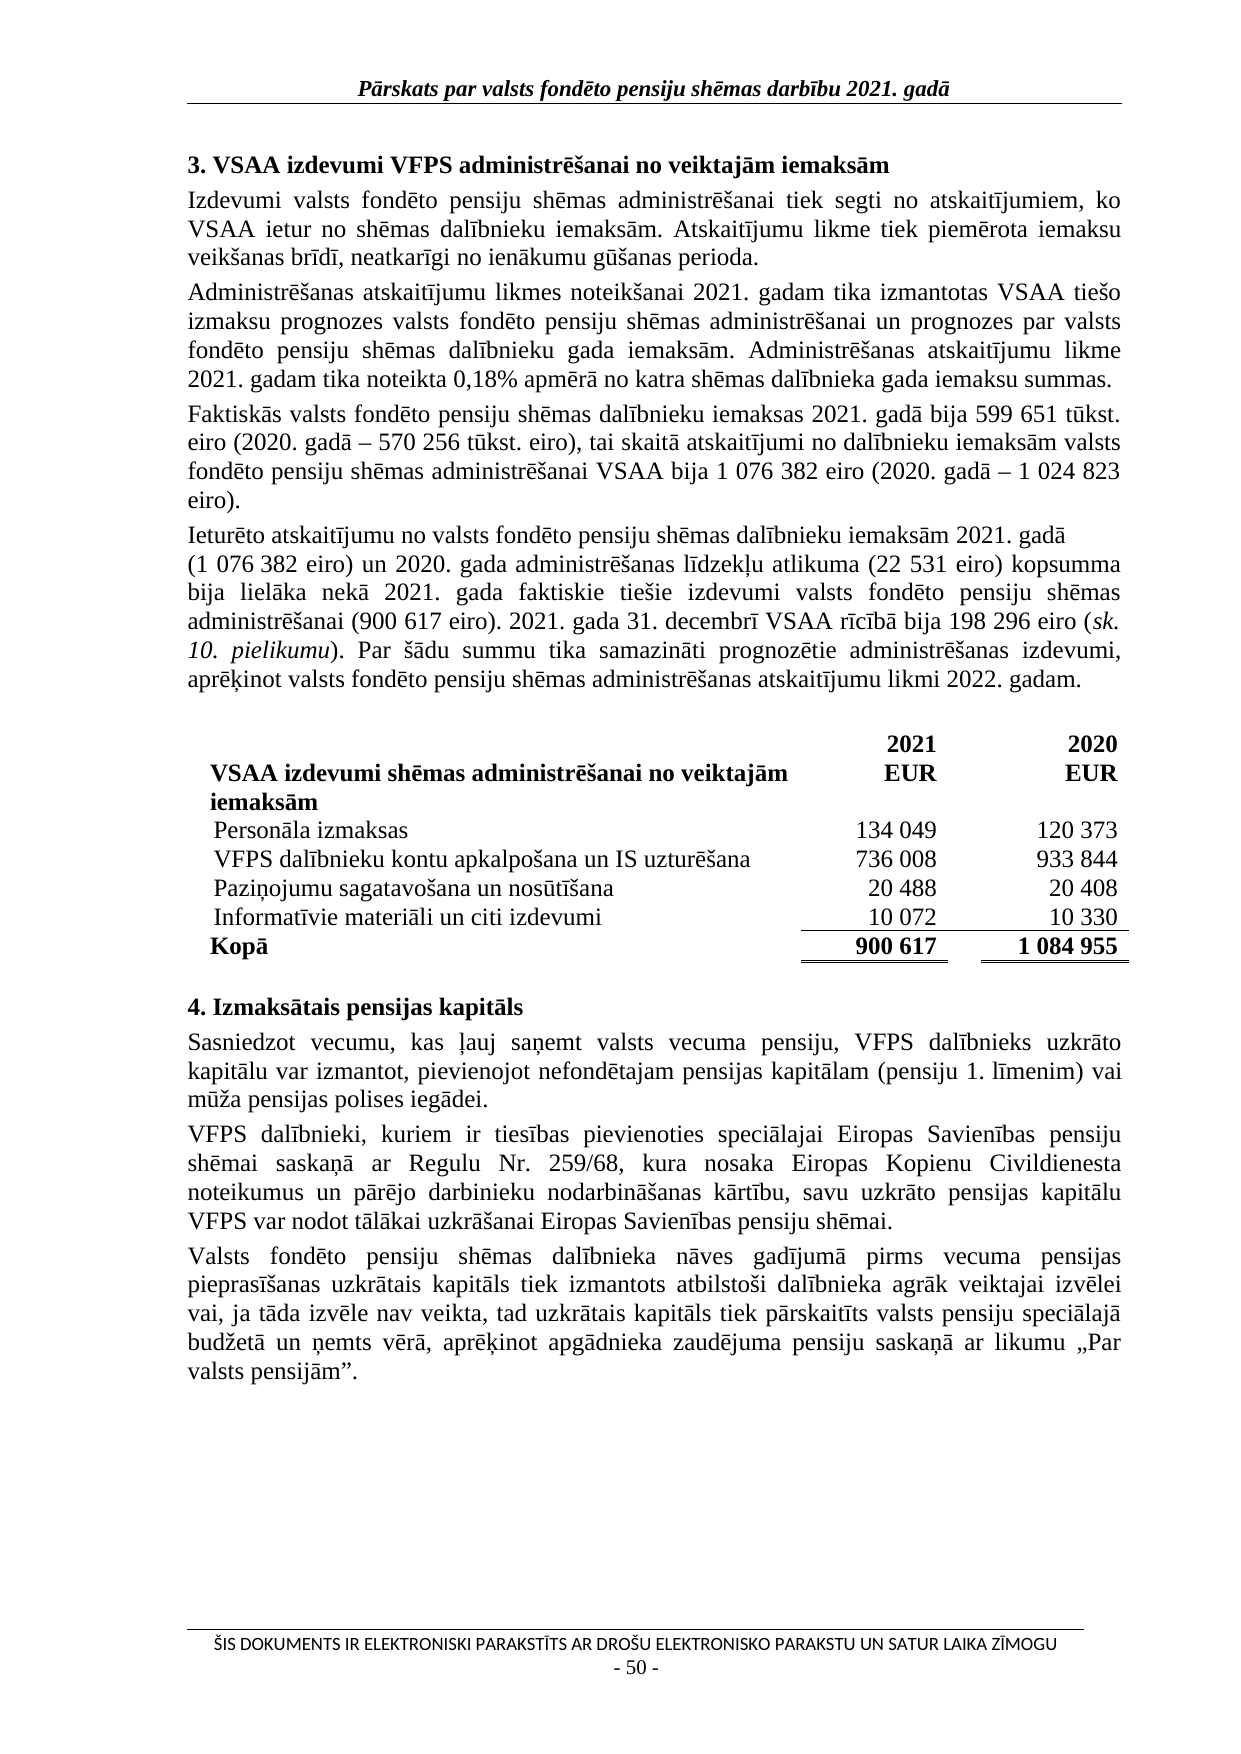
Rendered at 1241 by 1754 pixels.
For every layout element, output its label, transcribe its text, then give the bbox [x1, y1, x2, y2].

text Izdevumi valsts fondēto pensiju shēmas administrēšanai tiek segti no atskaitījumiem, ko VSAA ietur no shēmas dalībnieku iemaksām. Atskaitījumu likme tiek piemērota iemaksu veikšanas brīdī, neatkarīgi no ienākumu gūšanas perioda. [187, 185, 1122, 271]
text Administrēšanas atskaitījumu likmes noteikšanai 2021. gadam tika izmantotas VSAA tiešo izmaksu prognozes valsts fondēto pensiju shēmas administrēšanai un prognozes par valsts fondēto pensiju shēmas dalībnieku gada iemaksām. Administrēšanas atskaitījumu likme 2021. gadam tika noteikta 0,18% apmērā no katra shēmas dalībnieka gada iemaksu summas. [187, 277, 1122, 392]
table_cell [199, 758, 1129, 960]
subtitle 3. VSAA izdevumi VFPS administrēšanai no veiktajām iemaksām [187, 150, 1122, 179]
text VFPS dalībnieki, kuriem ir tiesības pievienoties speciālajai Eiropas Savienības pensiju shēmai saskaņā ar Regulu Nr. 259/68, kura nosaka Eiropas Kopienu Civildienesta noteikumus un pārējo darbinieku nodarbināšanas kārtību, savu uzkrāto pensijas kapitālu VFPS var nodot tālākai uzkrāšanai Eiropas Savienības pensiju shēmai. [187, 1119, 1122, 1234]
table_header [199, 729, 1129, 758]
text Faktiskās valsts fondēto pensiju shēmas dalībnieku iemaksas 2021. gadā bija 599 651 tūkst. eiro (2020. gadā – 570 256 tūkst. eiro), tai skaitā atskaitījumi no dalībnieku iemaksām valsts fondēto pensiju shēmas administrēšanai VSAA bija 1 076 382 eiro (2020. gadā – 1 024 823 eiro). [187, 399, 1122, 514]
text Ieturēto atskaitījumu no valsts fondēto pensiju shēmas dalībnieku iemaksām 2021. gadā [187, 520, 1122, 549]
text Sasniedzot vecumu, kas ļauj saņemt valsts vecuma pensiju, VFPS dalībnieks uzkrāto kapitālu var izmantot, pievienojot nefondētajam pensijas kapitālam (pensiju 1. līmenim) vai mūža pensijas polises iegādei. [187, 1027, 1122, 1113]
text Valsts fondēto pensiju shēmas dalībnieka nāves gadījumā pirms vecuma pensijas pieprasīšanas uzkrātais kapitāls tiek izmantots atbilstoši dalībnieka agrāk veiktajai izvēlei vai, ja tāda izvēle nav veikta, tad uzkrātais kapitāls tiek pārskaitīts valsts pensiju speciālajā budžetā un ņemts vērā, aprēķinot apgādnieka zaudējuma pensiju saskaņā ar likumu „Par valsts pensijām”. [187, 1241, 1122, 1384]
text (1 076 382 eiro) un 2020. gada administrēšanas līdzekļu atlikuma (22 531 eiro) kopsumma bija lielāka nekā 2021. gada faktiskie tiešie izdevumi valsts fondēto pensiju shēmas administrēšanai (900 617 eiro). 2021. gada 31. decembrī VSAA rīcībā bija 198 296 eiro (sk. 10. pielikumu). Par šādu summu tika samazināti prognozētie administrēšanas izdevumi, aprēķinot valsts fondēto pensiju shēmas administrēšanas atskaitījumu likmi 2022. gadam. [187, 549, 1122, 692]
subtitle 4. Izmaksātais pensijas kapitāls [187, 992, 1122, 1021]
